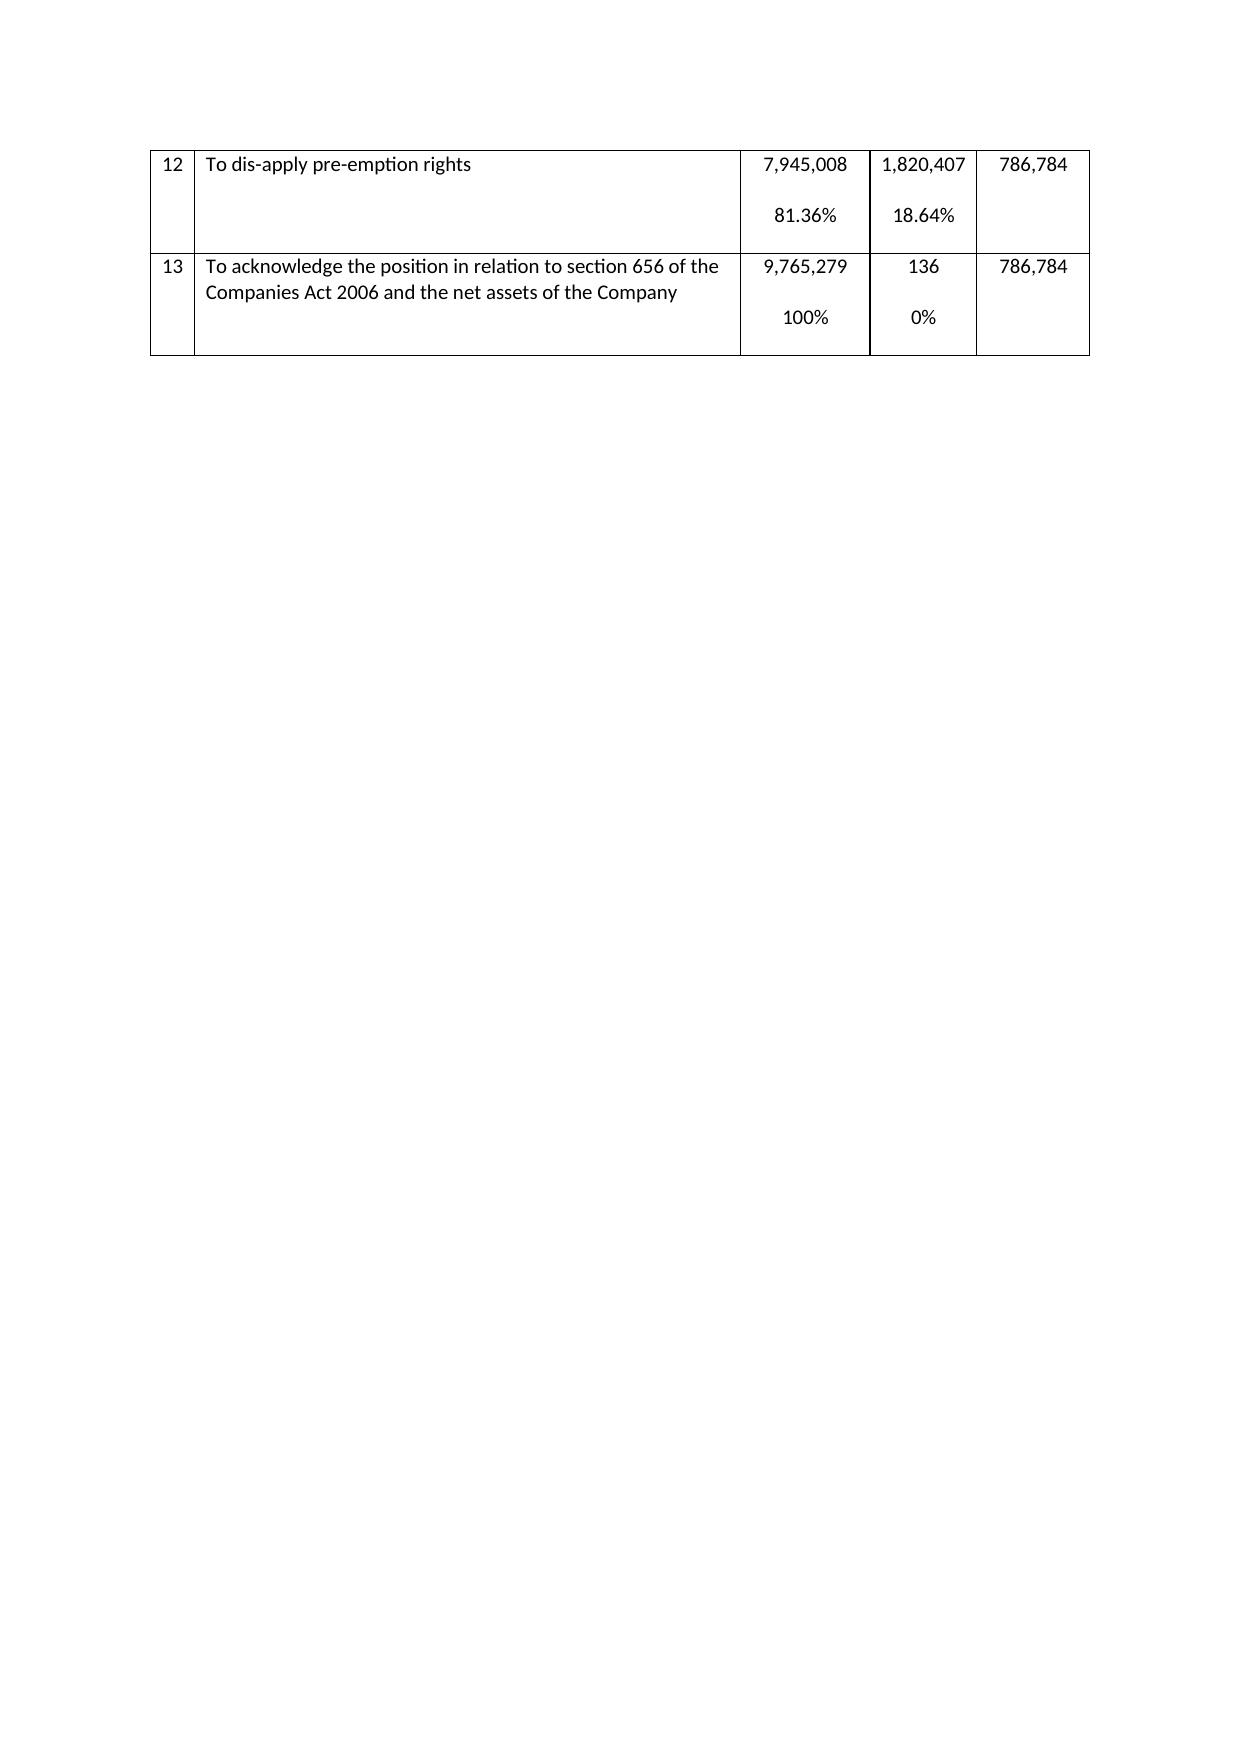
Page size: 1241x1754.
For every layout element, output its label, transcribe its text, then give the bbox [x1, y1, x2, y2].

table_cell To acknowledge the position in relation to section 656 of the Companies Act 2006 and the net assets of the Company [195, 254, 740, 355]
table_cell 7,945,008 81.36% [741, 151, 869, 253]
table_cell To dis-apply pre-emption rights [195, 151, 740, 253]
table_cell 13 [151, 254, 194, 355]
table_cell 9,765,279 100% [741, 254, 869, 355]
table_cell 136 0% [871, 254, 976, 355]
table_cell 786,784 [977, 254, 1089, 355]
table_cell 786,784 [977, 151, 1089, 253]
table_cell 1,820,407 18.64% [871, 151, 976, 253]
table_cell 12 [151, 151, 194, 253]
